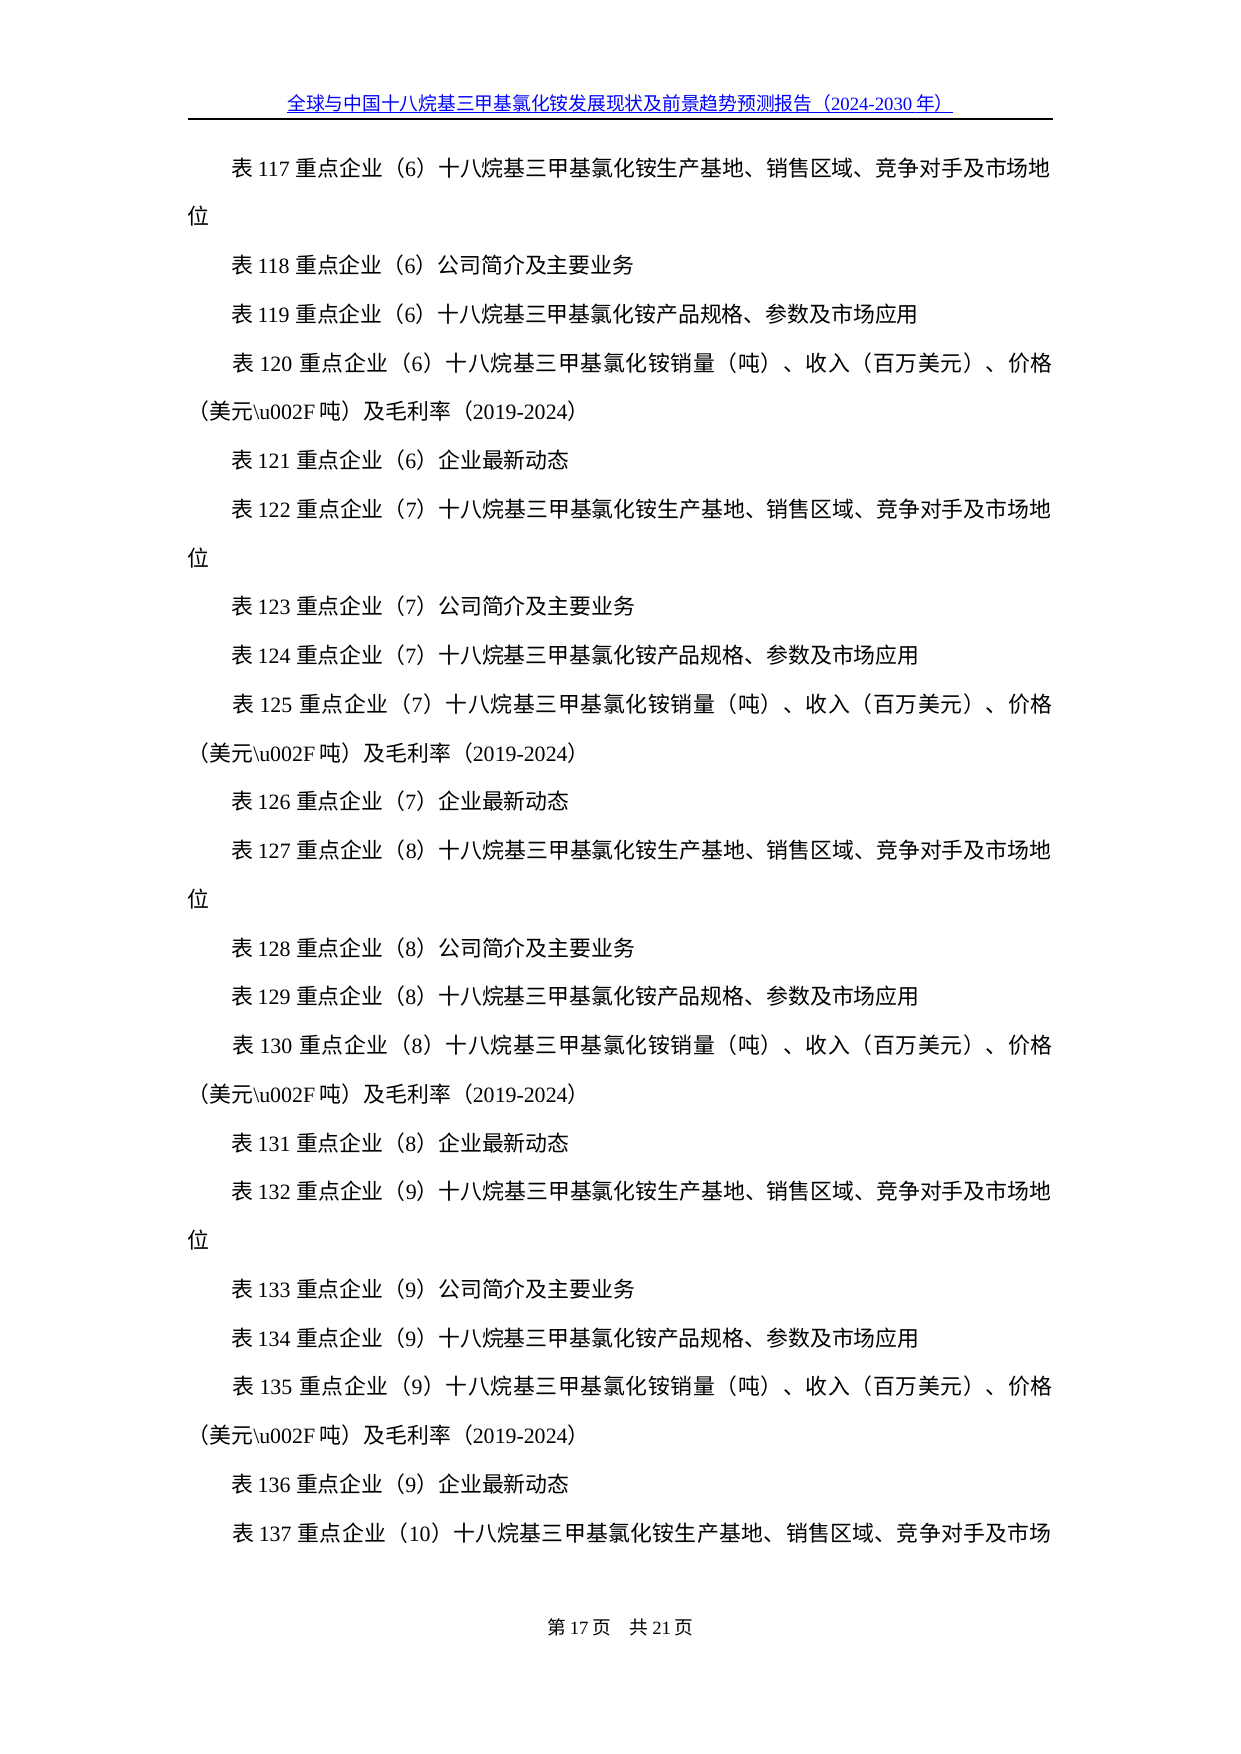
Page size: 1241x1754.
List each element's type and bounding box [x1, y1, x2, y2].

text [187, 150, 1053, 1548]
